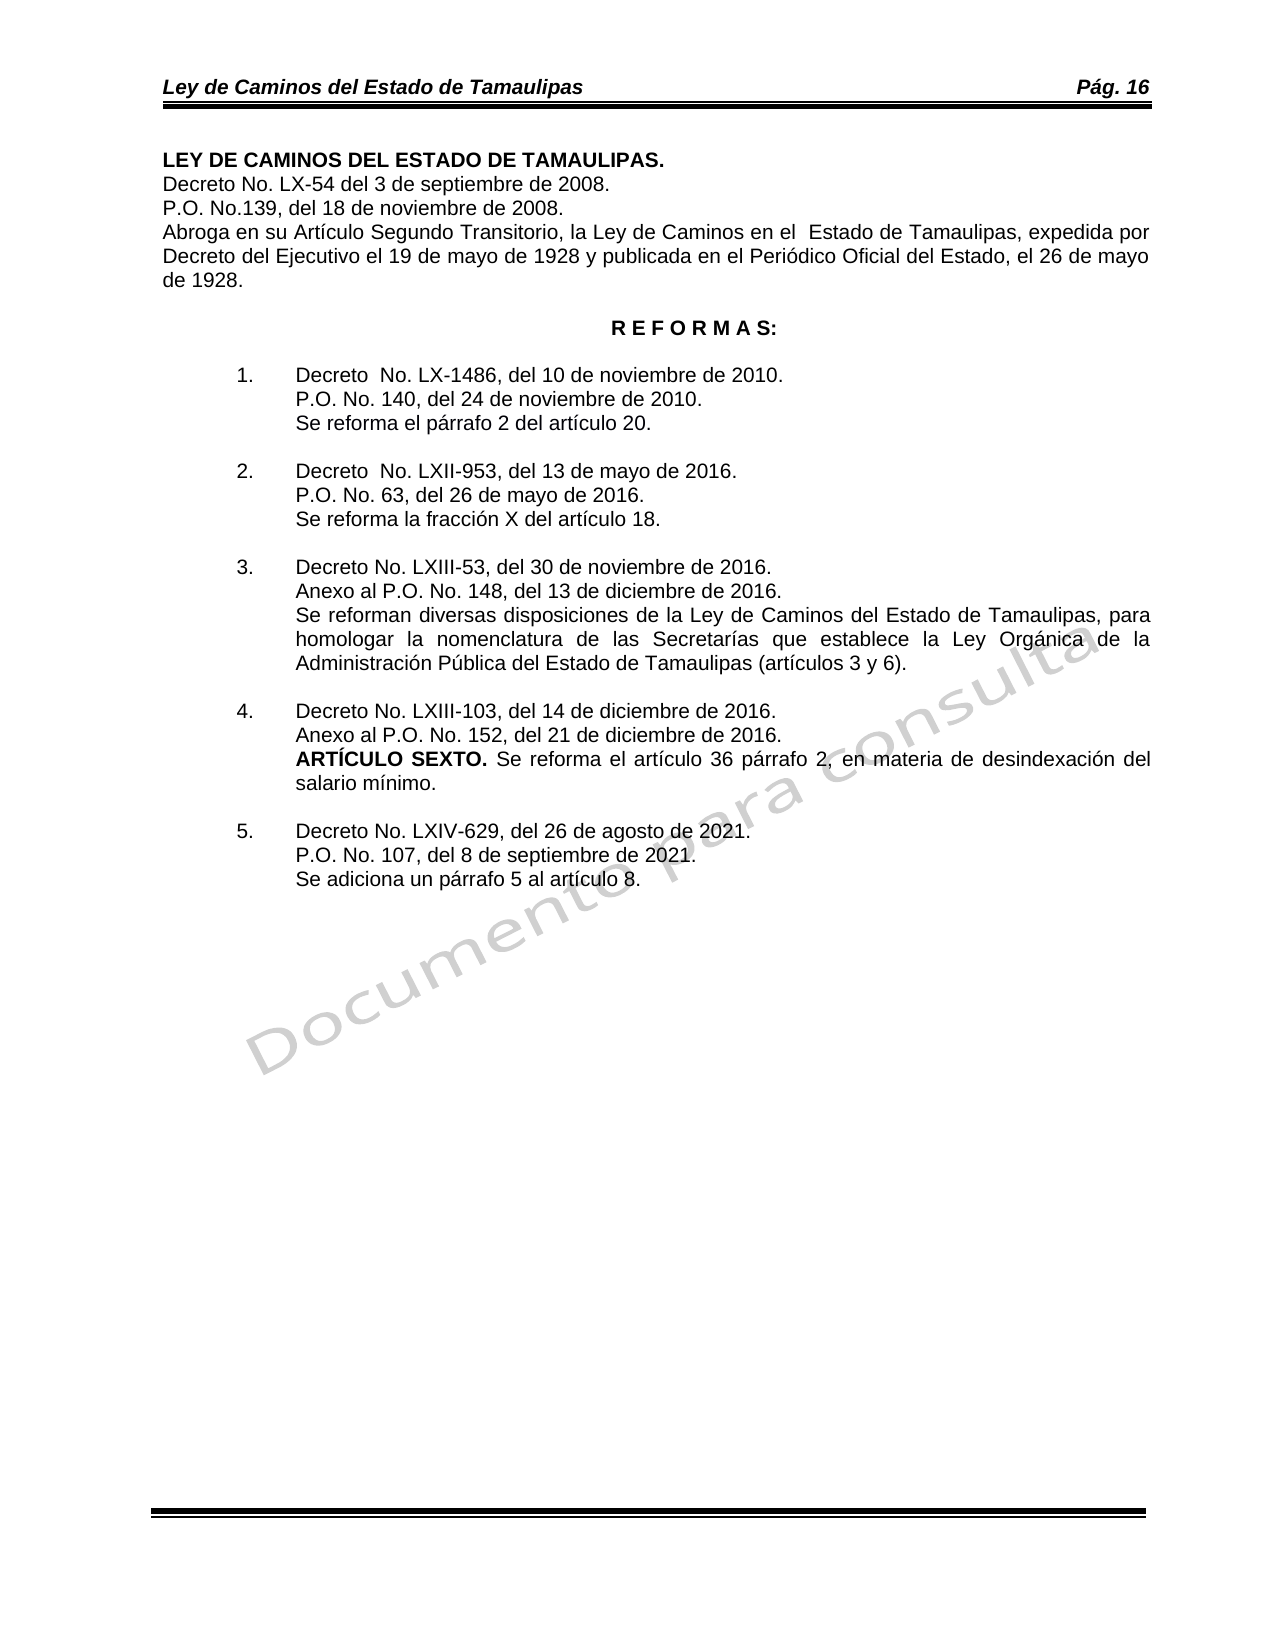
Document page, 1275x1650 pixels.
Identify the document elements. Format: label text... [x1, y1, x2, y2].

text Anexo al P.O. No. 152, del 21 de diciembre de 2016. [281, 723, 1152, 747]
list P.O. No.139, del 18 de noviembre de 2008. [162, 196, 1152, 219]
text P.O. No. 140, del 24 de noviembre de 2010. [266, 387, 1152, 411]
text Anexo al P.O. No. 148, del 13 de diciembre de 2016. [295, 579, 1152, 603]
text ARTÍCULO SEXTO. Se reforma el artículo 36 párrafo 2, en materia de desindexación del salario mínimo. [295, 747, 1152, 794]
text Se reforman diversas disposiciones de la Ley de Caminos del Estado de Tamaulipas, para homologar la nomenclatura de las Secretarías que establece la Ley Orgánica de la Administración Pública del Estado de Tamaulipas (artículos 3 y 6). [295, 603, 1152, 675]
text Se reforma el párrafo 2 del artículo 20. [266, 411, 1152, 435]
text P.O. No. 107, del 8 de septiembre de 2021. [281, 842, 1152, 866]
text LEY DE CAMINOS DEL ESTADO DE TAMAULIPAS. [162, 148, 1152, 172]
list Decreto No. LX-54 del 3 de septiembre de 2008. [162, 172, 1152, 196]
list Decreto No. LXIV-629, del 26 de agosto de 2021. [236, 818, 1147, 842]
text 2. Decreto No. LXII-953, del 13 de mayo de 2016. [236, 459, 1152, 483]
text R E F O R M A S: [236, 315, 1152, 339]
text 1. Decreto No. LX-1486, del 10 de noviembre de 2010. [236, 363, 1152, 387]
list Decreto No. LXIII-103, del 14 de diciembre de 2016. [236, 699, 1147, 723]
text Abroga en su Artículo Segundo Transitorio, la Ley de Caminos en el Estado de Tamaulipas, expedida por Decreto del Ejecutivo el 19 de mayo de 1928 y publicada en el Periódico Oficial del Estado, el 26 de mayo de 1928. [162, 219, 1152, 291]
text P.O. No. 63, del 26 de mayo de 2016. [266, 483, 1152, 507]
text Se adiciona un párrafo 5 al artículo 8. [295, 866, 1152, 890]
text Se reforma la fracción X del artículo 18. [266, 507, 1152, 531]
text 3. Decreto No. LXIII-53, del 30 de noviembre de 2016. [236, 555, 1152, 579]
